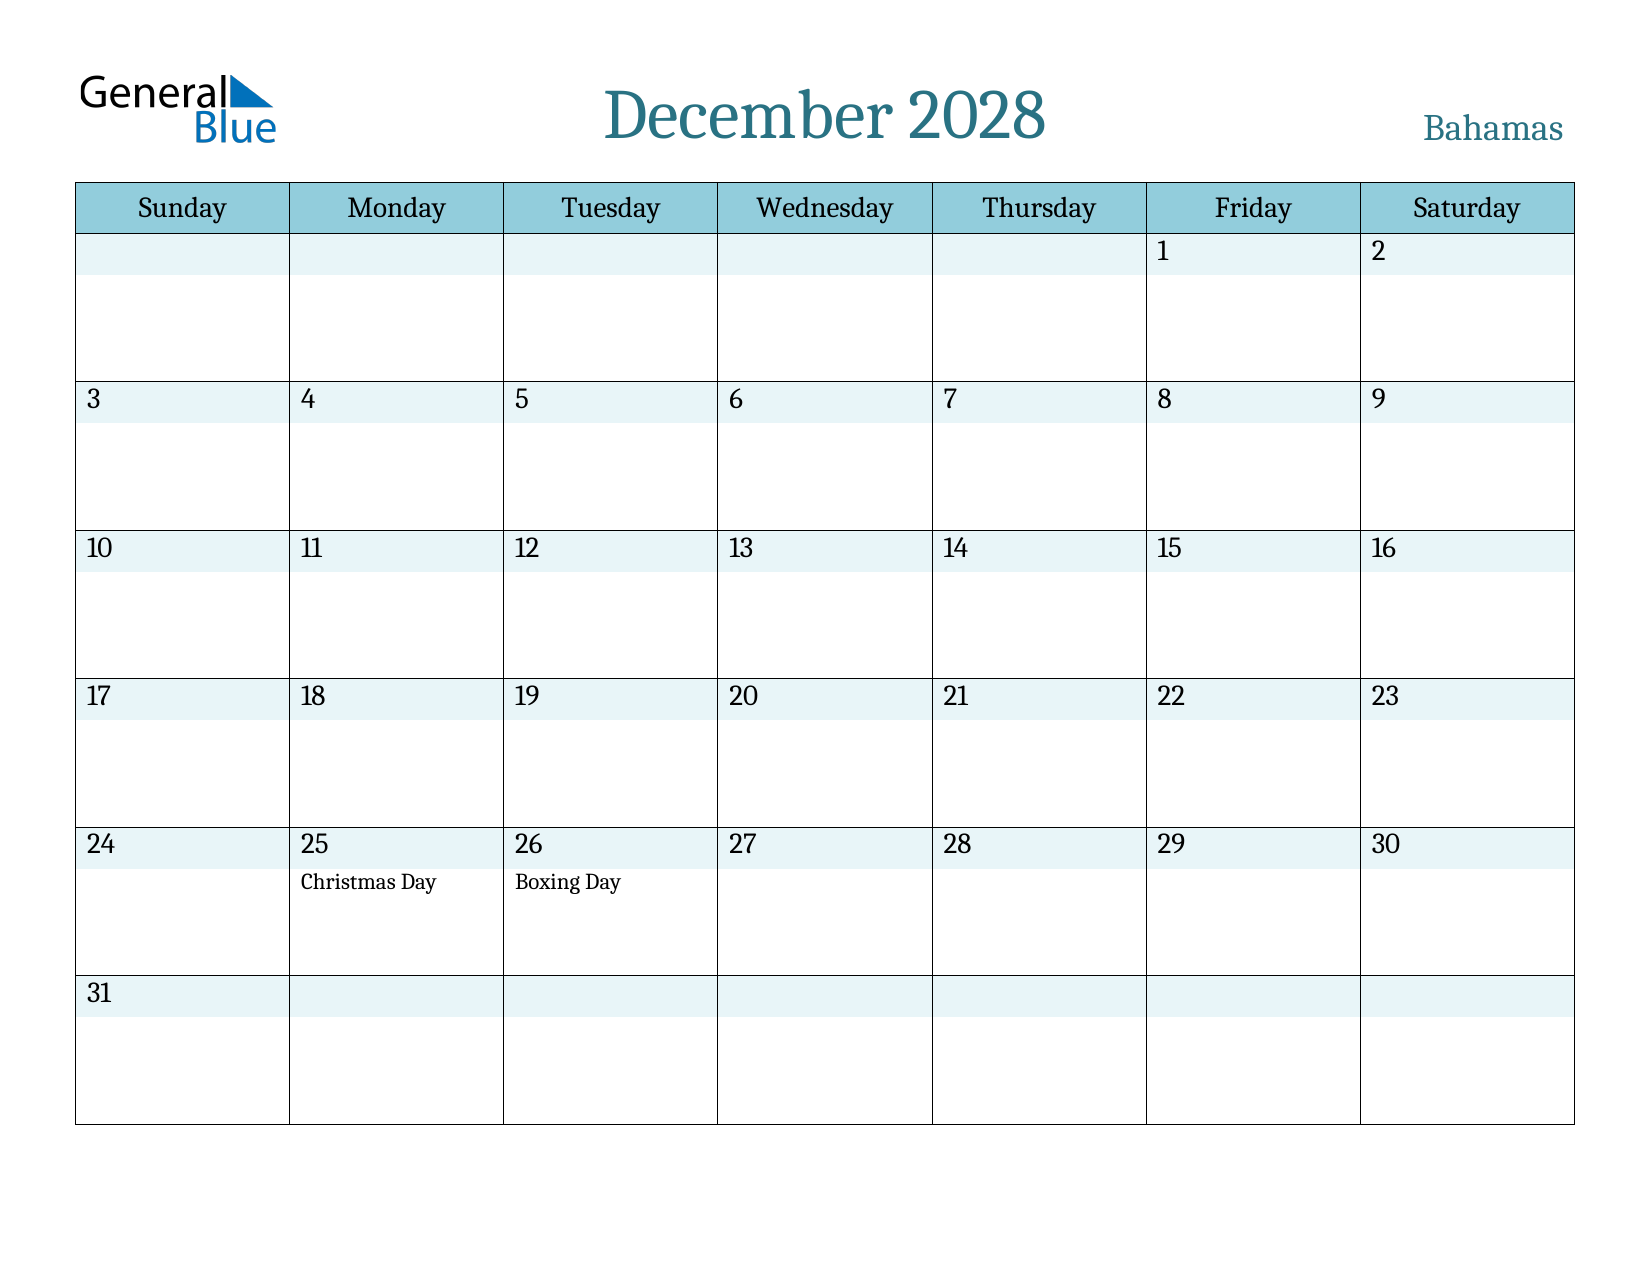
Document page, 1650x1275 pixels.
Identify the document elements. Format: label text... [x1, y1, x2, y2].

table_cell 5 [504, 382, 717, 423]
table_cell [290, 234, 503, 275]
table_cell 4 [290, 382, 503, 423]
table_cell 3 [76, 382, 289, 423]
table_cell [933, 275, 1146, 381]
table_cell 27 [718, 828, 932, 869]
table_cell [504, 572, 717, 678]
table_cell Tuesday [504, 183, 717, 233]
table_cell [1361, 275, 1574, 381]
table_cell [1361, 720, 1574, 827]
table_cell [1147, 869, 1360, 975]
table_cell [1361, 869, 1574, 975]
picture [80, 75, 276, 143]
table_cell [290, 275, 503, 381]
table_cell [504, 720, 717, 827]
table_cell Christmas Day [290, 869, 503, 975]
table_cell [718, 572, 932, 678]
table_cell Friday [1147, 183, 1360, 233]
table_cell [933, 572, 1146, 678]
table_header December 2028 [504, 75, 1146, 182]
table_cell [933, 976, 1146, 1017]
table_cell 14 [933, 531, 1146, 572]
table_cell 22 [1147, 679, 1360, 720]
table_cell [718, 423, 932, 530]
table_cell 9 [1361, 382, 1574, 423]
table_cell 1 [1147, 234, 1360, 275]
table_cell [1147, 976, 1360, 1017]
table_cell [290, 720, 503, 827]
table_cell 23 [1361, 679, 1574, 720]
table_cell Thursday [933, 183, 1146, 233]
table_cell [933, 1017, 1146, 1123]
table_cell [504, 976, 717, 1017]
table_cell [76, 275, 289, 381]
table_cell [290, 423, 503, 530]
table_cell [1147, 423, 1360, 530]
table_header [76, 75, 503, 182]
table_cell 31 [76, 976, 289, 1017]
table_cell 21 [933, 679, 1146, 720]
table_cell 25 [290, 828, 503, 869]
table_cell [933, 423, 1146, 530]
table_cell Wednesday [718, 183, 932, 233]
table_cell [76, 423, 289, 530]
table_cell [504, 1017, 717, 1123]
table_cell Sunday [76, 183, 289, 233]
table_cell [933, 720, 1146, 827]
table_cell [718, 869, 932, 975]
table_cell 29 [1147, 828, 1360, 869]
table_cell 13 [718, 531, 932, 572]
table_cell [1147, 720, 1360, 827]
table_cell 17 [76, 679, 289, 720]
table_cell [718, 234, 932, 275]
table_cell 20 [718, 679, 932, 720]
table_cell [1361, 572, 1574, 678]
table_cell 19 [504, 679, 717, 720]
table_cell [76, 1017, 289, 1123]
table_cell 15 [1147, 531, 1360, 572]
table_cell 18 [290, 679, 503, 720]
table_cell [76, 234, 289, 275]
table_cell [504, 275, 717, 381]
table_cell [1147, 572, 1360, 678]
table_cell [718, 976, 932, 1017]
table_cell [504, 423, 717, 530]
table_cell [76, 572, 289, 678]
table_cell [1361, 423, 1574, 530]
table_cell [1361, 976, 1574, 1017]
table_cell [76, 869, 289, 975]
table_header Bahamas [1146, 75, 1574, 182]
table_cell Saturday [1361, 183, 1574, 233]
table_cell 7 [933, 382, 1146, 423]
table_cell [1147, 275, 1360, 381]
table_cell [1147, 1017, 1360, 1123]
table_cell [290, 1017, 503, 1123]
table_cell [933, 869, 1146, 975]
table_cell 12 [504, 531, 717, 572]
table_cell 24 [76, 828, 289, 869]
table_cell 10 [76, 531, 289, 572]
table_cell 16 [1361, 531, 1574, 572]
table_cell 28 [933, 828, 1146, 869]
table_cell Monday [290, 183, 503, 233]
table_cell [76, 720, 289, 827]
table_cell 6 [718, 382, 932, 423]
table_cell [290, 572, 503, 678]
table_cell [504, 234, 717, 275]
table_cell 8 [1147, 382, 1360, 423]
table_cell [933, 234, 1146, 275]
table_cell 11 [290, 531, 503, 572]
table_cell [718, 275, 932, 381]
table_cell Boxing Day [504, 869, 717, 975]
table_cell [290, 976, 503, 1017]
table_cell 26 [504, 828, 717, 869]
table_cell 30 [1361, 828, 1574, 869]
table_cell [718, 720, 932, 827]
table_cell [718, 1017, 932, 1123]
table_cell [1361, 1017, 1574, 1123]
table_cell 2 [1361, 234, 1574, 275]
